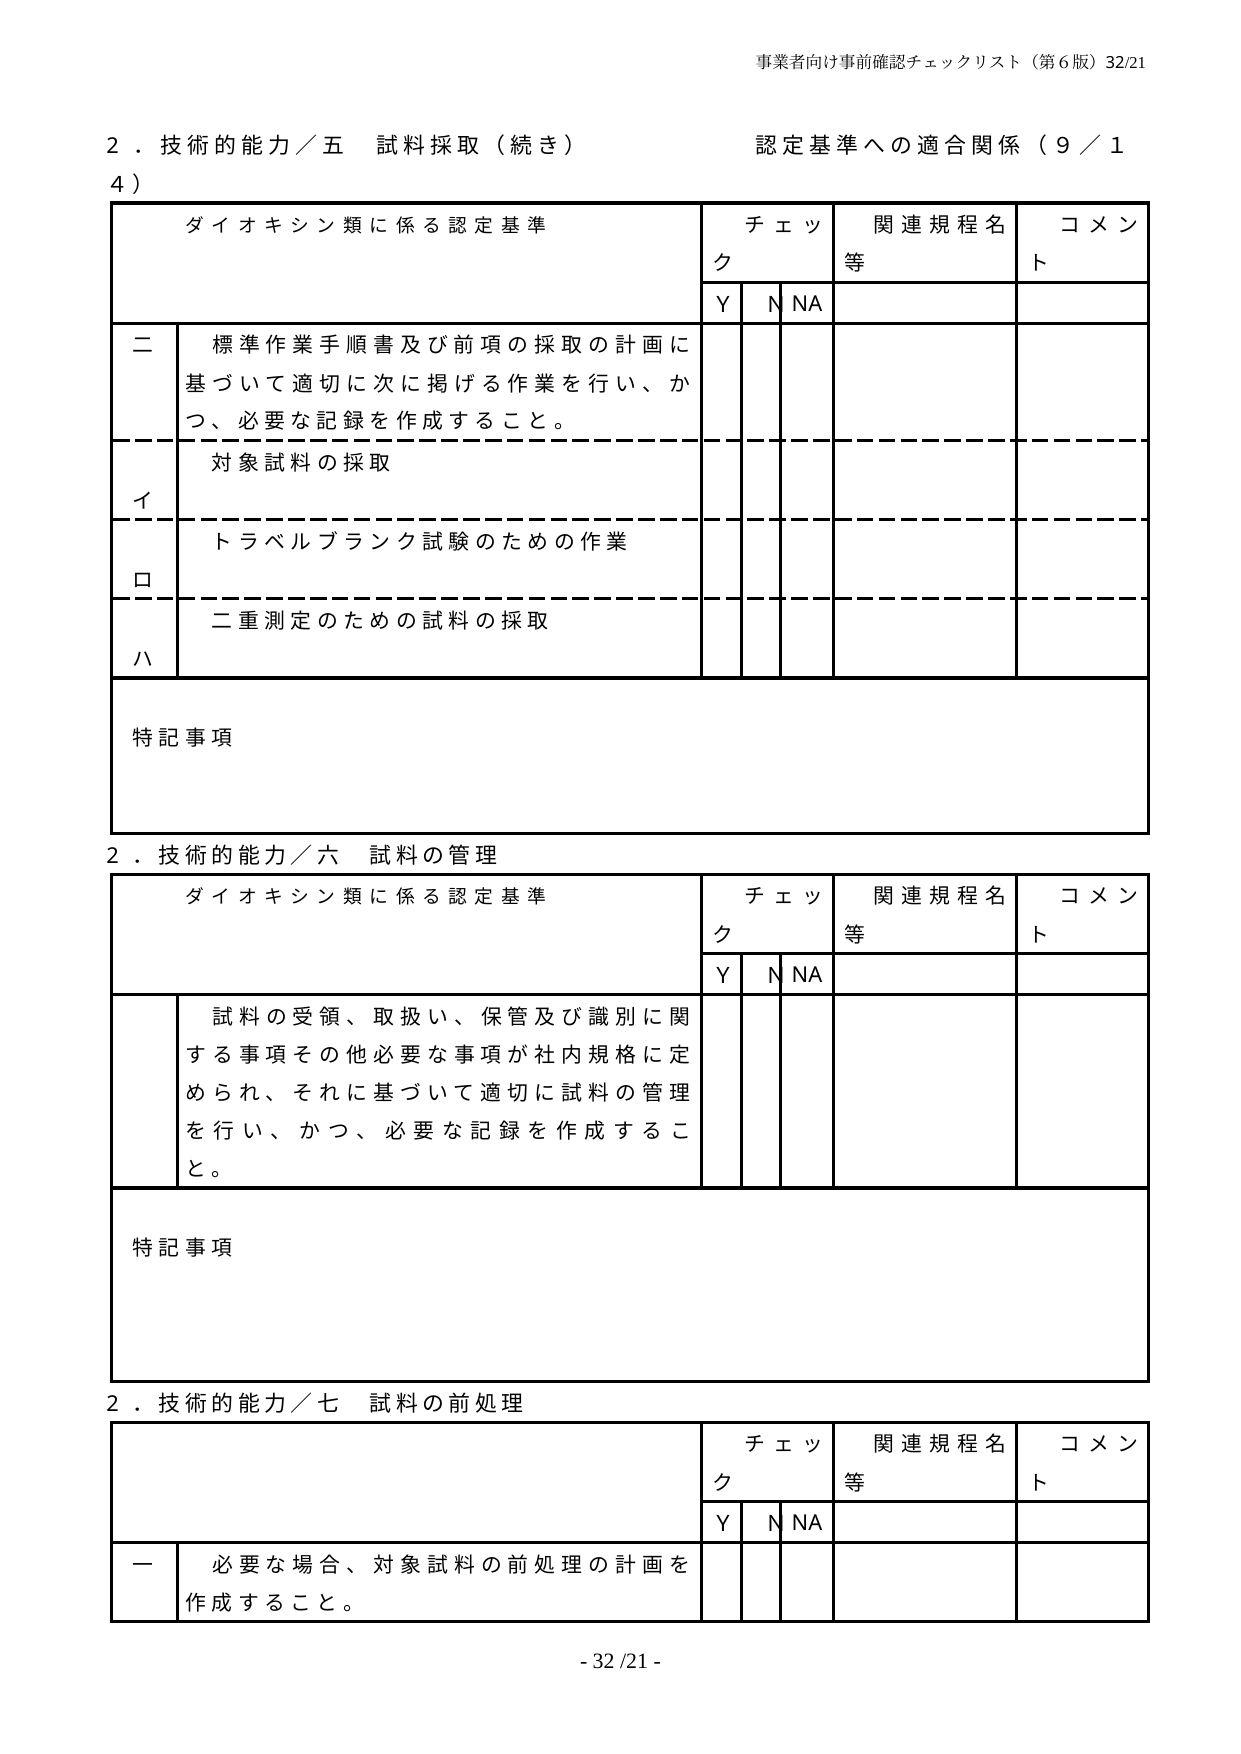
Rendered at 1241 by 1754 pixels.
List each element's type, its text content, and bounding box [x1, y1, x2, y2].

table_cell [782, 597, 832, 676]
table_cell [835, 1544, 1015, 1620]
text 2．技術的能力／五 試料採取（続き） 認定基準への適合関係（９／１４） [106, 125, 1134, 201]
table_header コメント [1018, 876, 1147, 952]
table_cell [1018, 284, 1147, 322]
table_cell [1018, 439, 1147, 518]
table_cell [743, 518, 779, 597]
table_cell [1018, 955, 1147, 993]
table_cell [703, 1544, 740, 1620]
table_cell [703, 325, 740, 439]
table_cell [743, 597, 779, 676]
table_cell [1018, 1544, 1147, 1620]
table_cell Ｙ [703, 284, 740, 322]
table_cell [1018, 518, 1147, 597]
table_header ダイオキシン類に係る認定基準 [113, 876, 700, 993]
table_cell [703, 597, 740, 676]
table_cell [782, 439, 832, 518]
table_cell [835, 284, 1015, 322]
table_cell [782, 325, 832, 439]
table_cell [113, 996, 176, 1186]
table_cell [835, 518, 1015, 597]
table_cell Ｎ [743, 955, 779, 993]
table_cell [835, 955, 1015, 993]
table_cell [743, 439, 779, 518]
table_cell 試料の受領、取扱い、保管及び識別に関する事項その他必要な事項が社内規格に定められ、それに基づいて適切に試料の管理を行い、かつ、必要な記録を作成すること。 [179, 996, 700, 1186]
table_cell 特記事項 [113, 680, 1147, 832]
table_cell [835, 1503, 1015, 1541]
table_cell [782, 996, 832, 1186]
table_header チェック [703, 1424, 832, 1500]
text 2．技術的能力／七 試料の前処理 [106, 1383, 1134, 1421]
table_cell [743, 996, 779, 1186]
table_cell [835, 439, 1015, 518]
table_cell ハ [113, 597, 176, 676]
table_cell 標準作業手順書及び前項の採取の計画に基づいて適切に次に掲げる作業を行い、かつ、必要な記録を作成すること。 [179, 325, 700, 439]
table_header コメント [1018, 205, 1147, 281]
table_cell [835, 597, 1015, 676]
table_header コメント [1018, 1424, 1147, 1500]
table_cell Ｎ [743, 1503, 779, 1541]
table_cell [1018, 996, 1147, 1186]
table_cell イ [113, 439, 176, 518]
table_cell [782, 1544, 832, 1620]
table_cell トラベルブランク試験のための作業 [179, 518, 700, 597]
table_cell [743, 1544, 779, 1620]
table_header [113, 1424, 700, 1541]
table_cell 対象試料の採取 [179, 439, 700, 518]
table_cell Ｙ [703, 1503, 740, 1541]
table_cell [703, 518, 740, 597]
table_cell [835, 325, 1015, 439]
table_cell 特記事項 [113, 1190, 1147, 1379]
table_cell NA [782, 1503, 832, 1541]
table_header 関連規程名等 [835, 876, 1015, 952]
table_cell [1018, 1503, 1147, 1541]
table_cell [703, 996, 740, 1186]
table_header 関連規程名等 [835, 205, 1015, 281]
table_cell 二 [113, 325, 176, 439]
table_cell 必要な場合、対象試料の前処理の計画を作成すること。 [179, 1544, 700, 1620]
table_header 関連規程名等 [835, 1424, 1015, 1500]
text 2．技術的能力／六 試料の管理 [106, 835, 1134, 873]
table_cell [743, 325, 779, 439]
table_cell [1018, 325, 1147, 439]
table_cell NA [782, 284, 832, 322]
table_cell 一 [113, 1544, 176, 1620]
table_cell [782, 518, 832, 597]
table_header チェック [703, 205, 832, 281]
table_header チェック [703, 876, 832, 952]
table_cell [703, 439, 740, 518]
table_cell [1018, 597, 1147, 676]
table_cell ロ [113, 518, 176, 597]
table_header ダイオキシン類に係る認定基準 [113, 205, 700, 322]
table_cell NA [782, 955, 832, 993]
table_cell Ｎ [743, 284, 779, 322]
table_cell 二重測定のための試料の採取 [179, 597, 700, 676]
table_cell [835, 996, 1015, 1186]
table_cell Ｙ [703, 955, 740, 993]
